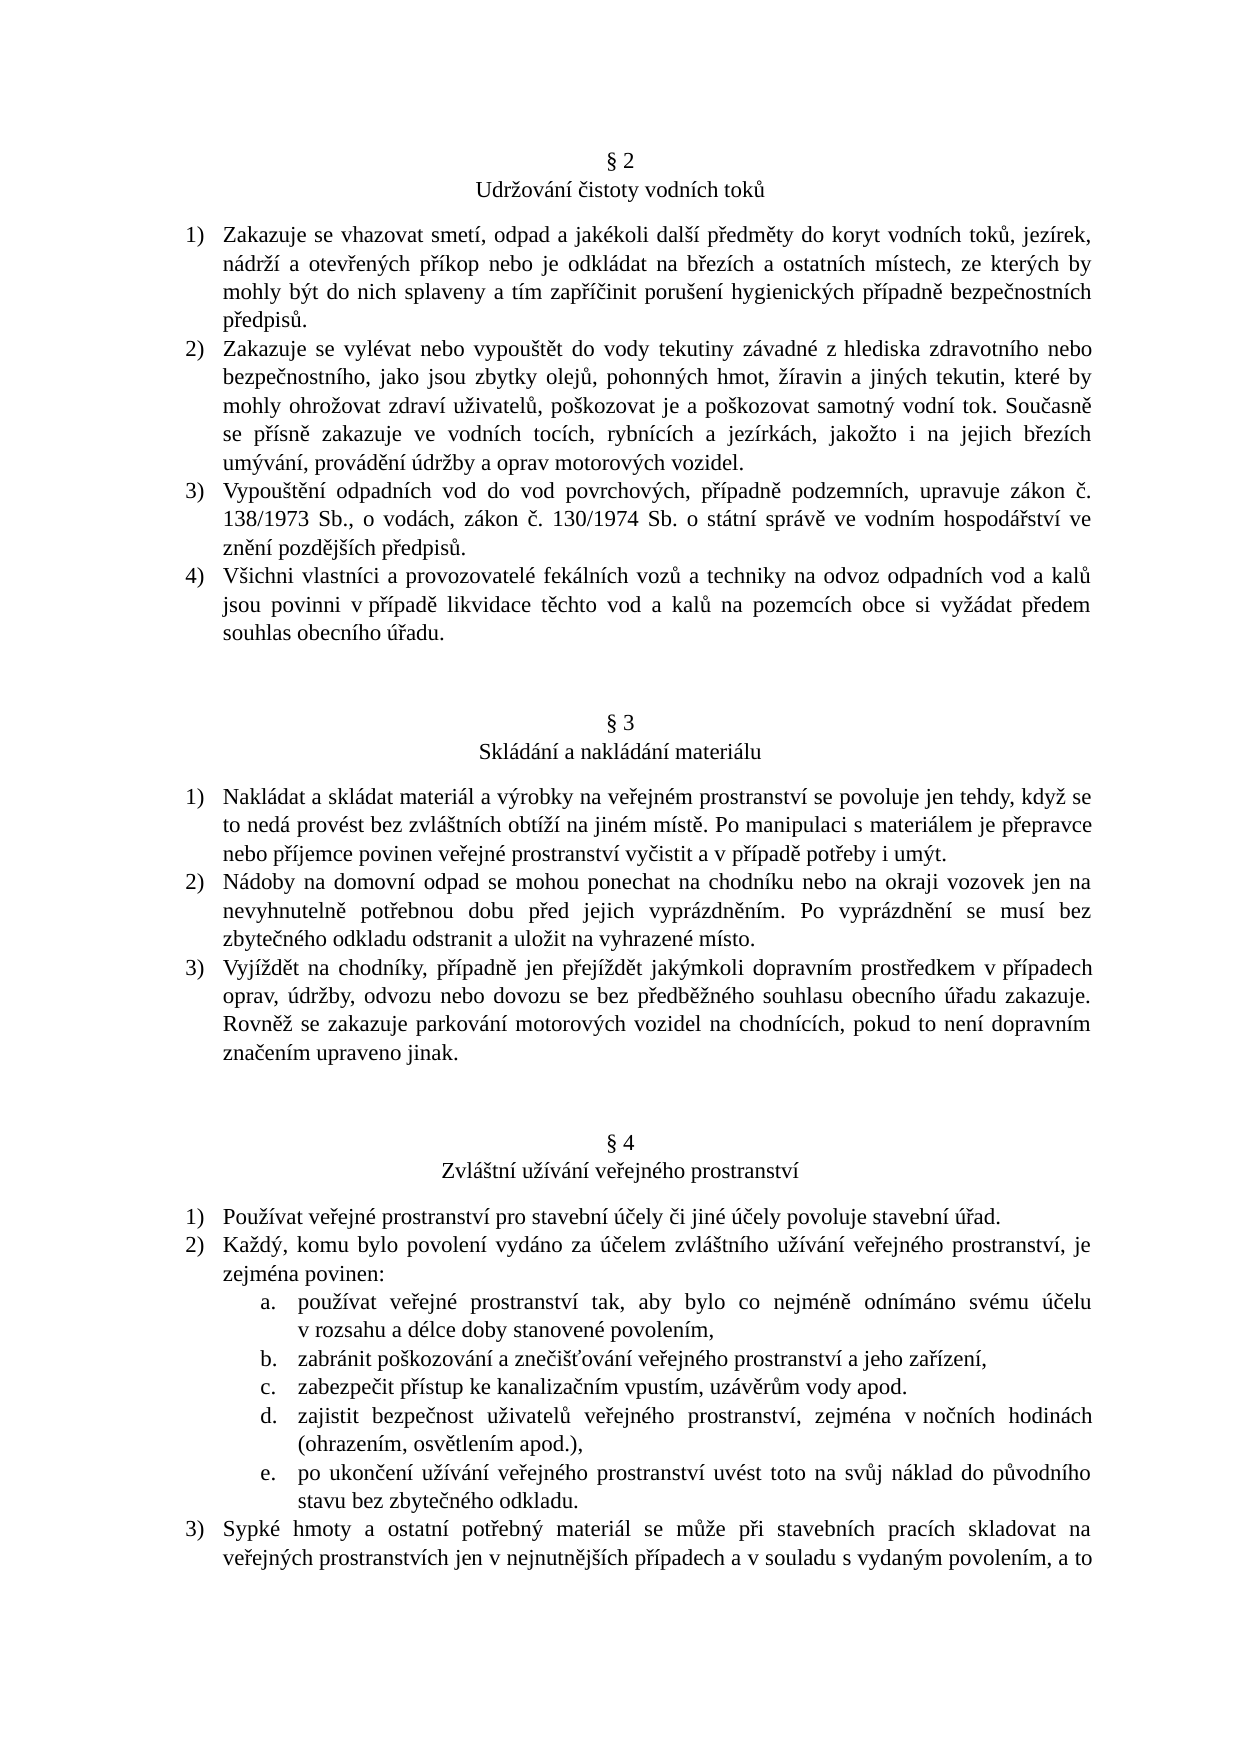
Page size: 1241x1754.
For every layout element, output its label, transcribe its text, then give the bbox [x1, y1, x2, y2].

list zajistit bezpečnost uživatelů veřejného prostranství, zejména v nočních hodinách (ohrazením, osvětlením apod.), [260, 1402, 1093, 1457]
list Nakládat a skládat materiál a výrobky na veřejném prostranství se povoluje jen tehdy, když se to nedá provést bez zvláštních obtíží na jiném místě. Po manipulaci s materiálem je přepravce nebo příjemce povinen veřejné prostranství vyčistit a v případě potřeby i umýt. [185, 783, 1093, 866]
list zabránit poškozování a znečišťování veřejného prostranství a jeho zařízení, [260, 1345, 1093, 1371]
list Zakazuje se vhazovat smetí, odpad a jakékoli další předměty do koryt vodních toků, jezírek, nádrží a otevřených příkop nebo je odkládat na březích a ostatních místech, ze kterých by mohly být do nich splaveny a tím zapříčinit porušení hygienických případně bezpečnostních předpisů. [185, 221, 1093, 333]
list Každý, komu bylo povolení vydáno za účelem zvláštního užívání veřejného prostranství, je zejména povinen: [185, 1231, 1093, 1286]
list Vypouštění odpadních vod do vod povrchových, případně podzemních, upravuje zákon č. 138/1973 Sb., o vodách, zákon č. 130/1974 Sb. o státní správě ve vodním hospodářství ve znění pozdějších předpisů. [185, 477, 1093, 560]
list používat veřejné prostranství tak, aby bylo co nejméně odnímáno svému účelu v rozsahu a délce doby stanovené povolením, [260, 1288, 1093, 1343]
text § 2 Udržování čistoty vodních toků [148, 148, 1093, 202]
list po ukončení užívání veřejného prostranství uvést toto na svůj náklad do původního stavu bez zbytečného odkladu. [260, 1459, 1093, 1513]
list Zakazuje se vylévat nebo vypouštět do vody tekutiny závadné z hlediska zdravotního nebo bezpečnostního, jako jsou zbytky olejů, pohonných hmot, žíravin a jiných tekutin, které by mohly ohrožovat zdraví uživatelů, poškozovat je a poškozovat samotný vodní tok. Současně se přísně zakazuje ve vodních tocích, rybnících a jezírkách, jakožto i na jejich březích umývání, provádění údržby a oprav motorových vozidel. [185, 335, 1093, 475]
list Používat veřejné prostranství pro stavební účely či jiné účely povoluje stavební úřad. [185, 1203, 1093, 1229]
list Všichni vlastníci a provozovatelé fekálních vozů a techniky na odvoz odpadních vod a kalů jsou povinni v případě likvidace těchto vod a kalů na pozemcích obce si vyžádat předem souhlas obecního úřadu. [185, 562, 1093, 646]
list Nádoby na domovní odpad se mohou ponechat na chodníku nebo na okraji vozovek jen na nevyhnutelně potřebnou dobu před jejich vyprázdněním. Po vyprázdnění se musí bez zbytečného odkladu odstranit a uložit na vyhrazené místo. [185, 868, 1093, 952]
text § 3 Skládání a nakládání materiálu [148, 709, 1093, 764]
text § 4 Zvláštní užívání veřejného prostranství [148, 1129, 1093, 1184]
list Vyjíždět na chodníky, případně jen přejíždět jakýmkoli dopravním prostředkem v případech oprav, údržby, odvozu nebo dovozu se bez předběžného souhlasu obecního úřadu zakazuje. Rovněž se zakazuje parkování motorových vozidel na chodnících, pokud to není dopravním značením upraveno jinak. [185, 954, 1093, 1065]
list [185, 1516, 1093, 1570]
list zabezpečit přístup ke kanalizačním vpustím, uzávěrům vody apod. [260, 1373, 1093, 1400]
